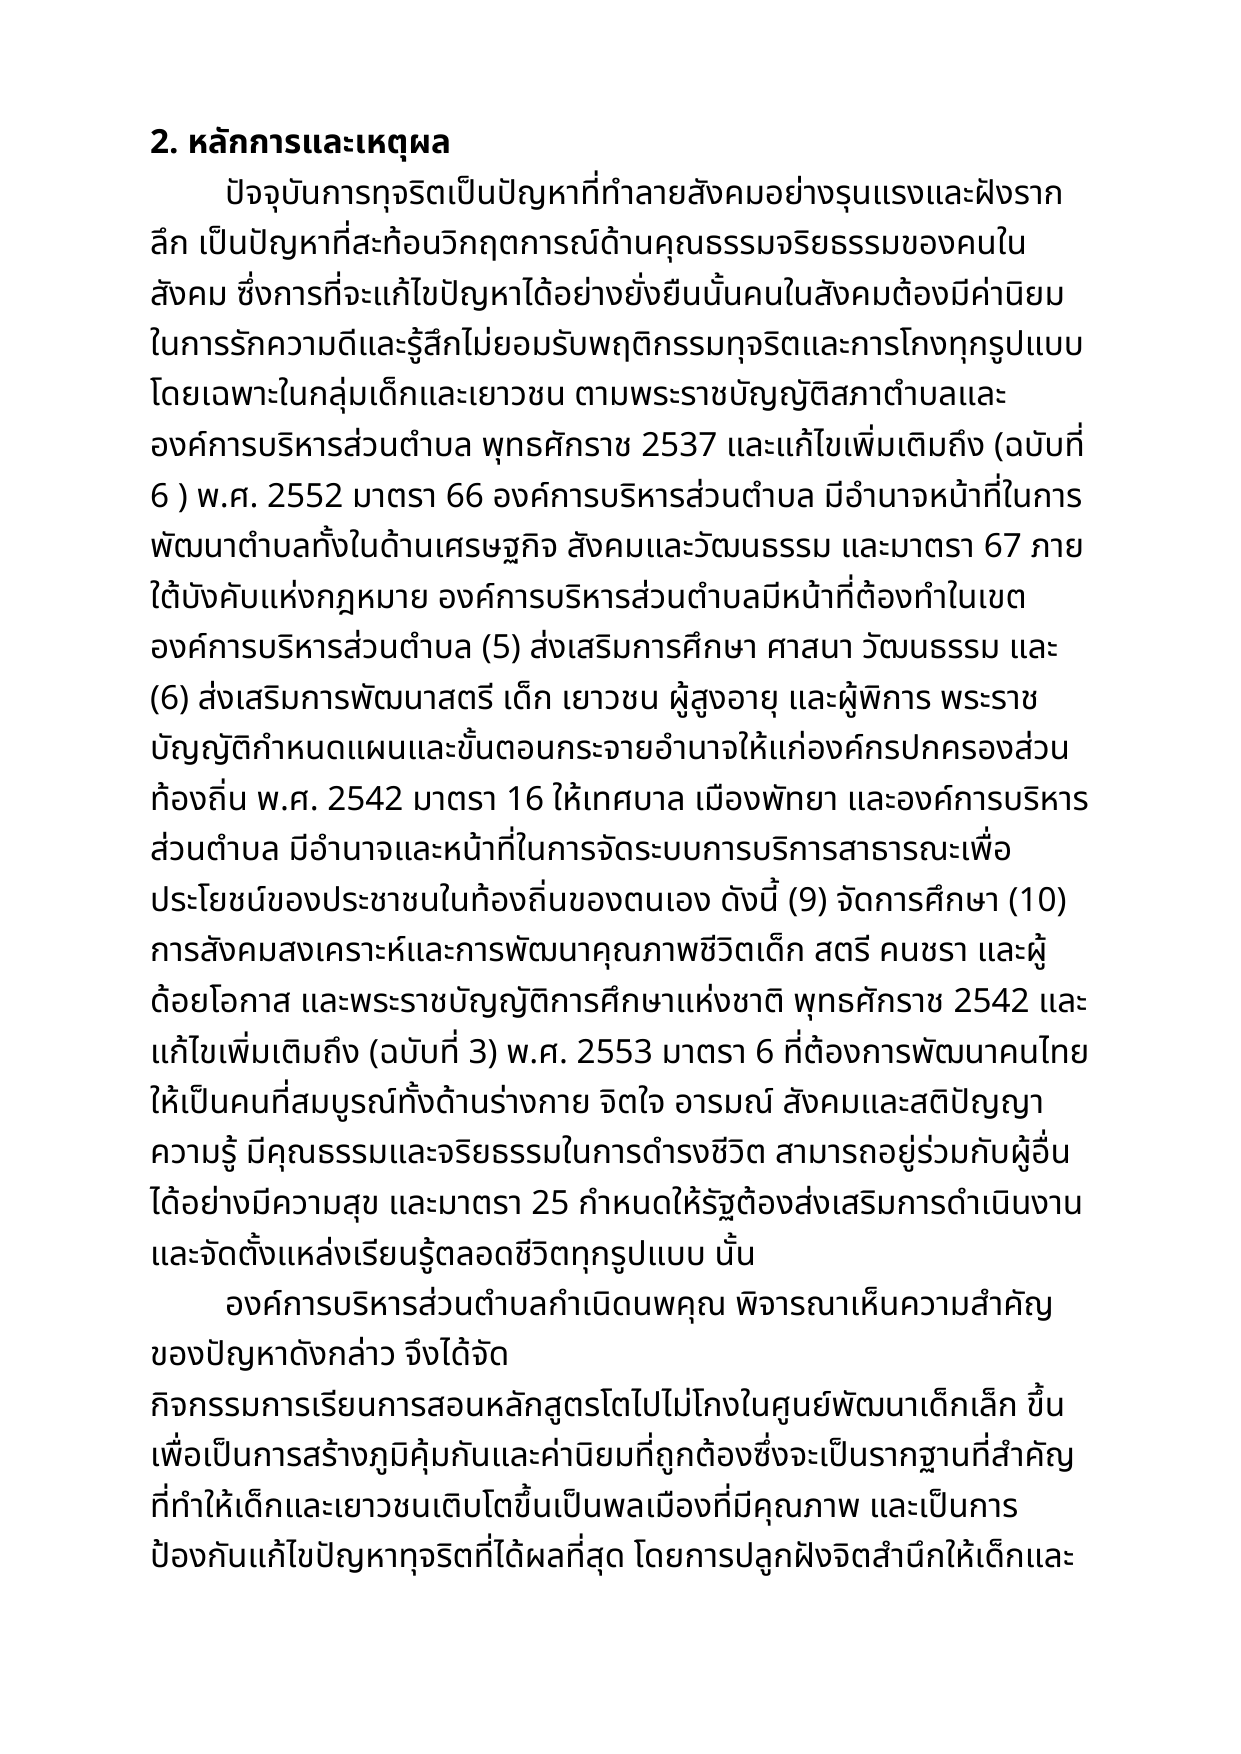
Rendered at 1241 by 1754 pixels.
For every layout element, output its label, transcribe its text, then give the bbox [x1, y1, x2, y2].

text 2. หลักการและเหตุผล [150, 118, 1090, 169]
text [150, 1381, 1090, 1582]
text ปัจจุบันการทุจริตเป็นปัญหาที่ทำลายสังคมอย่างรุนแรงและฝังรากลึก เป็นปัญหาที่สะท้อนวิกฤตการณ์ด้านคุณธรรมจริยธรรมของคนในสังคม ซึ่งการที่จะแก้ไขปัญหาได้อย่างยั่งยืนนั้นคนในสังคมต้องมีค่านิยมในการรักความดีและรู้สึกไม่ยอมรับพฤติกรรมทุจริตและการโกงทุกรูปแบบ โดยเฉพาะในกลุ่มเด็กและเยาวชน ตามพระราชบัญญัติสภาตำบลและองค์การบริหารส่วนตำบล พุทธศักราช 2537 และแก้ไขเพิ่มเติมถึง (ฉบับที่ 6 ) พ.ศ. 2552 มาตรา 66 องค์การบริหารส่วนตำบล มีอำนาจหน้าที่ในการพัฒนาตำบลทั้งในด้านเศรษฐกิจ สังคมและวัฒนธรรม และมาตรา 67 ภายใต้บังคับแห่งกฎหมาย องค์การบริหารส่วนตำบลมีหน้าที่ต้องทำในเขตองค์การบริหารส่วนตำบล (5) ส่งเสริมการศึกษา ศาสนา วัฒนธรรม และ (6) ส่งเสริมการพัฒนาสตรี เด็ก เยาวชน ผู้สูงอายุ และผู้พิการ พระราชบัญญัติกำหนดแผนและขั้นตอนกระจายอำนาจให้แก่องค์กรปกครองส่วนท้องถิ่น พ.ศ. 2542 มาตรา 16 ให้เทศบาล เมืองพัทยา และองค์การบริหารส่วนตำบล มีอำนาจและหน้าที่ในการจัดระบบการบริการสาธารณะเพื่อประโยชน์ของประชาชนในท้องถิ่นของตนเอง ดังนี้ (9) จัดการศึกษา (10) การสังคมสงเคราะห์และการพัฒนาคุณภาพชีวิตเด็ก สตรี คนชรา และผู้ด้อยโอกาส และพระราชบัญญัติการศึกษาแห่งชาติ พุทธศักราช 2542 และแก้ไขเพิ่มเติมถึง (ฉบับที่ 3) พ.ศ. 2553 มาตรา 6 ที่ต้องการพัฒนาคนไทยให้เป็นคนที่สมบูรณ์ทั้งด้านร่างกาย จิตใจ อารมณ์ สังคมและสติปัญญา ความรู้ มีคุณธรรมและจริยธรรมในการดำรงชีวิต สามารถอยู่ร่วมกับผู้อื่นได้อย่างมีความสุข และมาตรา 25 กำหนดให้รัฐต้องส่งเสริมการดำเนินงานและจัดตั้งแหล่งเรียนรู้ตลอดชีวิตทุกรูปแบบ นั้น [150, 169, 1090, 1280]
text องค์การบริหารส่วนตำบลกำเนิดนพคุณ พิจารณาเห็นความสำคัญของปัญหาดังกล่าว จึงได้จัด [150, 1280, 1090, 1381]
